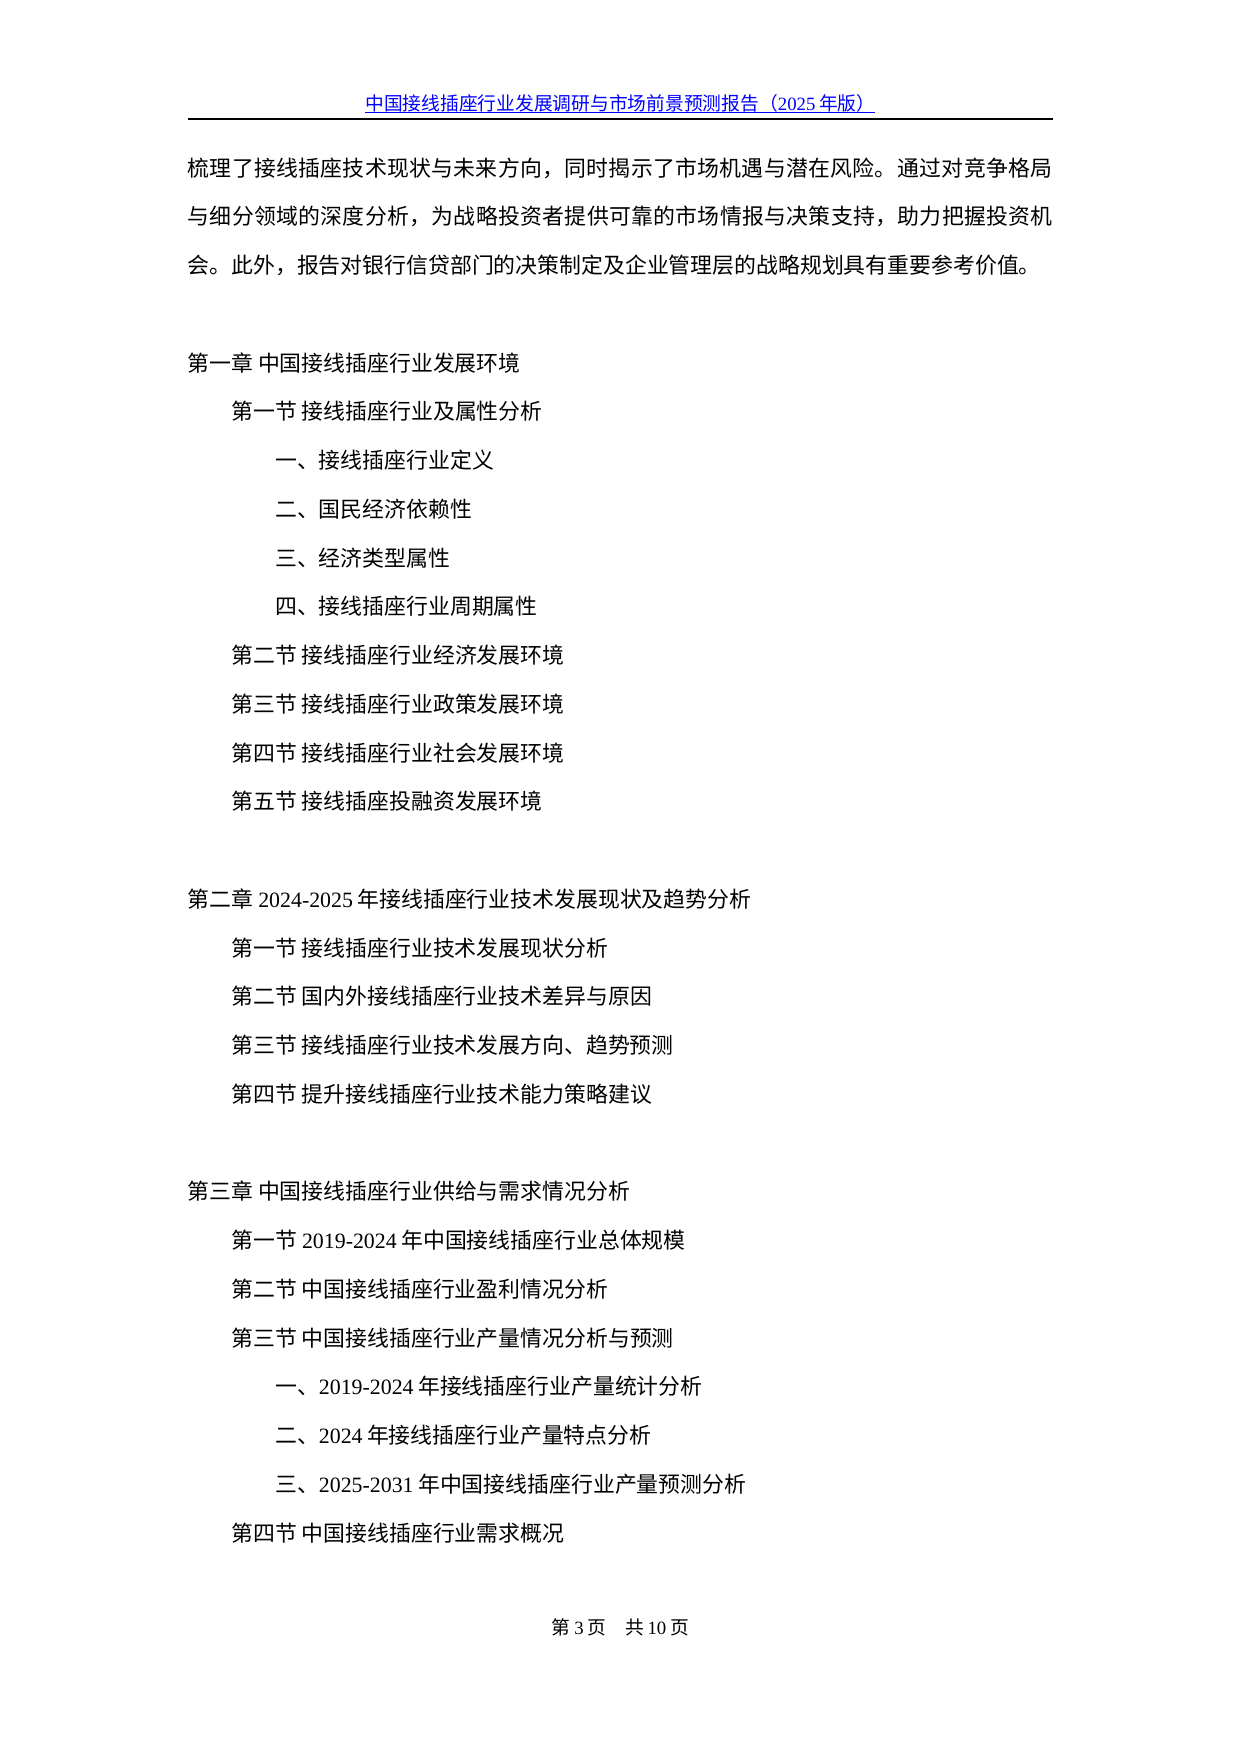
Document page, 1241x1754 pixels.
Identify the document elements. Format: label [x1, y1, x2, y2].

text [187, 150, 1053, 1548]
